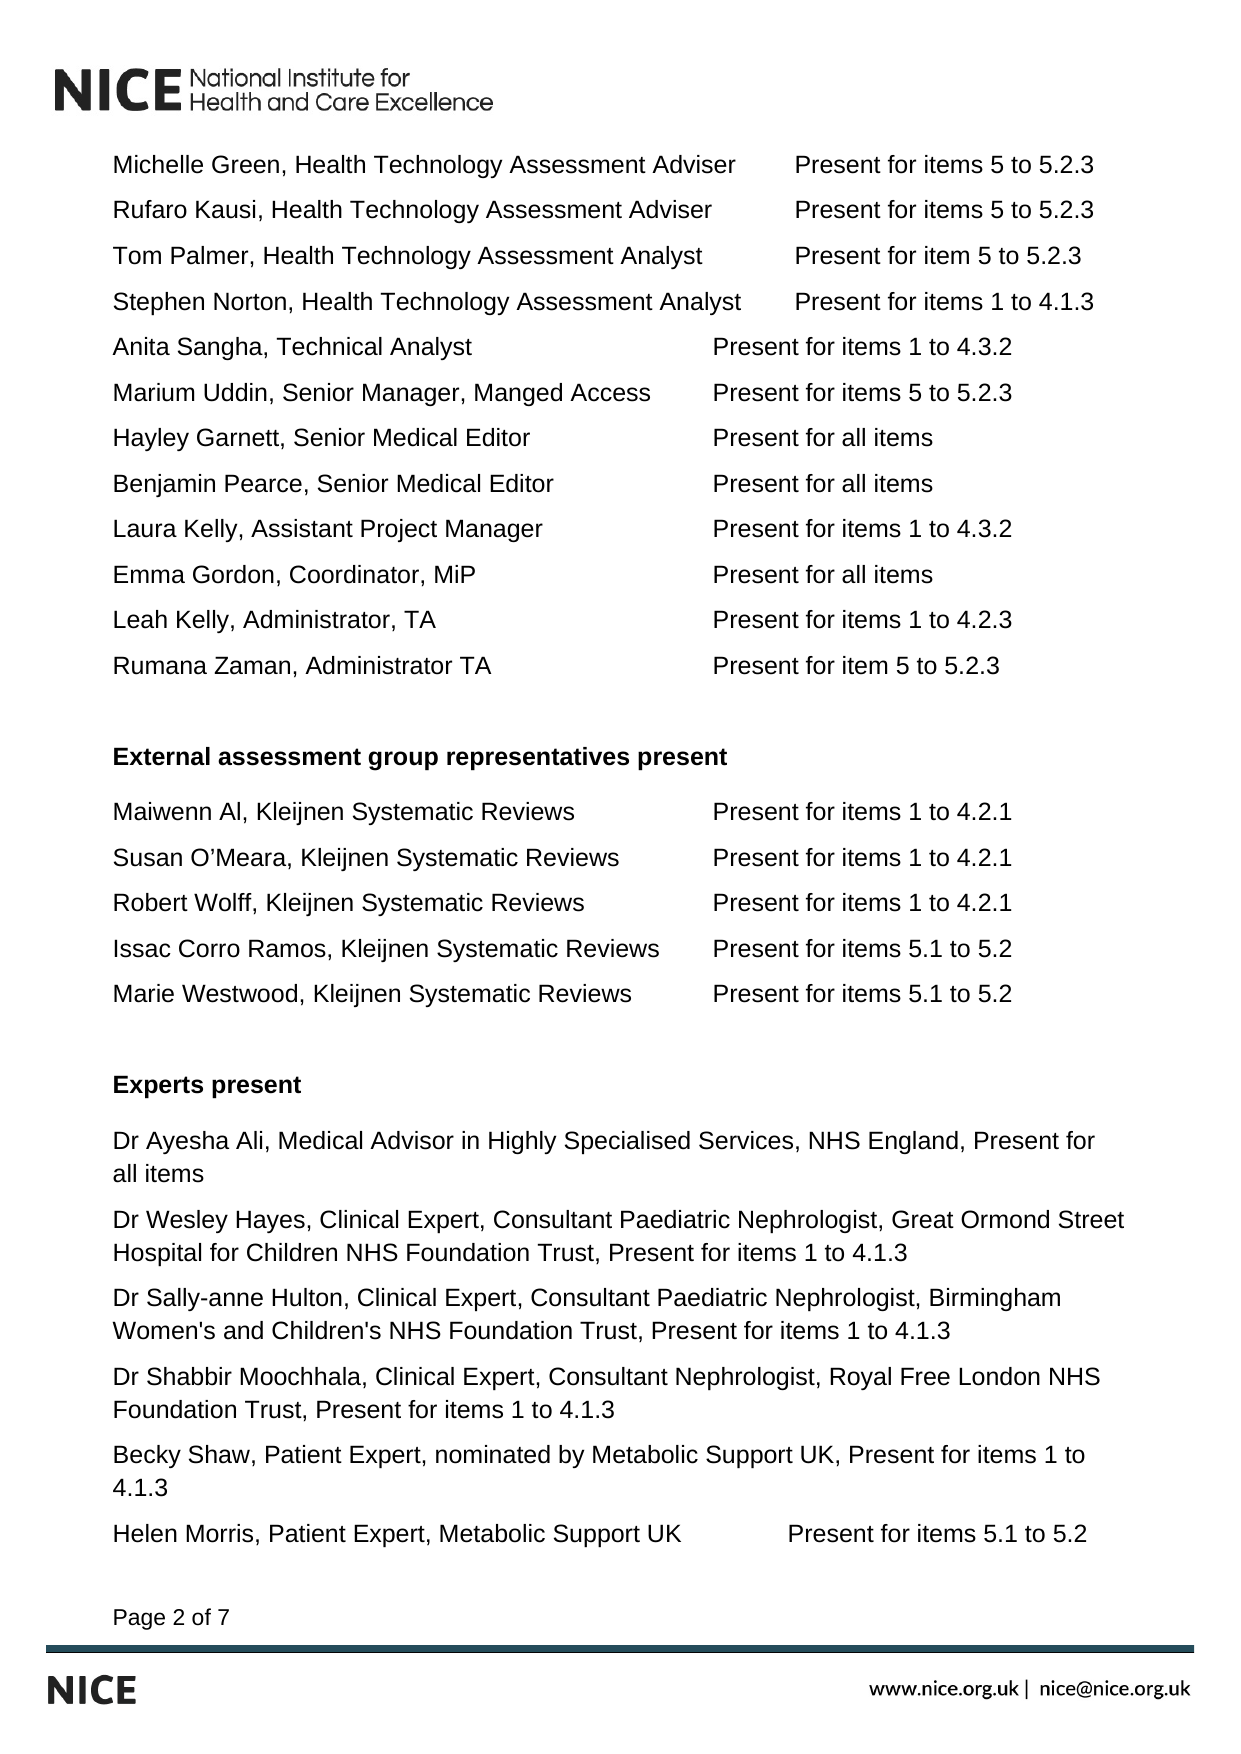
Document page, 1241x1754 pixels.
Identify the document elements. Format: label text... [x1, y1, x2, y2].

picture [32, 47, 511, 128]
text Laura Kelly, Assistant Project Manager Present for items 1 to 4.3.2 [112, 514, 1128, 543]
text Maiwenn Al, Kleijnen Systematic Reviews Present for items 1 to 4.2.1 [112, 797, 1128, 826]
text Dr Sally-anne Hulton, Clinical Expert, Consultant Paediatric Nephrologist, Birmingham Women's and Children's NHS Foundation Trust, Present for items 1 to 4.1.3 [112, 1283, 1128, 1345]
text Benjamin Pearce, Senior Medical Editor Present for all items [112, 469, 1128, 497]
text Marie Westwood, Kleijnen Systematic Reviews Present for items 5.1 to 5.2 [112, 979, 1128, 1008]
text Susan O’Meara, Kleijnen Systematic Reviews Present for items 1 to 4.2.1 [620, 843, 1128, 872]
text Rumana Zaman, Administrator TA Present for item 5 to 5.2.3 [112, 651, 1128, 679]
picture [46, 1645, 1195, 1729]
text Emma Gordon, Coordinator, MiP Present for all items [112, 560, 1128, 588]
text Becky Shaw, Patient Expert, nominated by Metabolic Support UK, Present for items 1 to 4.1.3 [112, 1440, 1128, 1502]
text Issac Corro Ramos, Kleijnen Systematic Reviews Present for items 5.1 to 5.2 [112, 934, 340, 963]
text Dr Ayesha Ali, Medical Advisor in Highly Specialised Services, NHS England, Present for all items [112, 1126, 1128, 1188]
text Helen Morris, Patient Expert, Metabolic Support UK Present for items 5.1 to 5.2 [112, 1519, 1128, 1548]
text Tom Palmer, Health Technology Assessment Analyst Present for item 5 to 5.2.3 [112, 241, 1128, 270]
text Rufaro Kausi, Health Technology Assessment Adviser Present for items 5 to 5.2.3 [112, 196, 1128, 224]
text Stephen Norton, Health Technology Assessment Analyst Present for items 1 to 4.1.3 [112, 287, 1128, 315]
subtitle External assessment group representatives present [112, 742, 1128, 771]
text Dr Shabbir Moochhala, Clinical Expert, Consultant Nephrologist, Royal Free London NHS Foundation Trust, Present for items 1 to 4.1.3 [112, 1362, 1128, 1423]
text Hayley Garnett, Senior Medical Editor Present for all items [112, 423, 1128, 452]
text Anita Sangha, Technical Analyst Present for items 1 to 4.3.2 [112, 332, 1128, 361]
text Dr Wesley Hayes, Clinical Expert, Consultant Paediatric Nephrologist, Great Ormond Street Hospital for Children NHS Foundation Trust, Present for items 1 to 4.1.3 [112, 1205, 1128, 1266]
text Michelle Green, Health Technology Assessment Adviser Present for items 5 to 5.2.3 [112, 150, 1128, 179]
text Susan O’Meara, Kleijnen Systematic Reviews Present for items 1 to 4.2.1 [112, 843, 300, 872]
text Issac Corro Ramos, Kleijnen Systematic Reviews Present for items 5.1 to 5.2 [660, 934, 1128, 963]
text Robert Wolff, Kleijnen Systematic Reviews Present for items 1 to 4.2.1 [112, 888, 1128, 917]
subtitle Experts present [112, 1071, 1128, 1099]
text Marium Uddin, Senior Manager, Manged Access Present for items 5 to 5.2.3 [112, 378, 1128, 406]
text Leah Kelly, Administrator, TA Present for items 1 to 4.2.3 [112, 605, 1128, 634]
